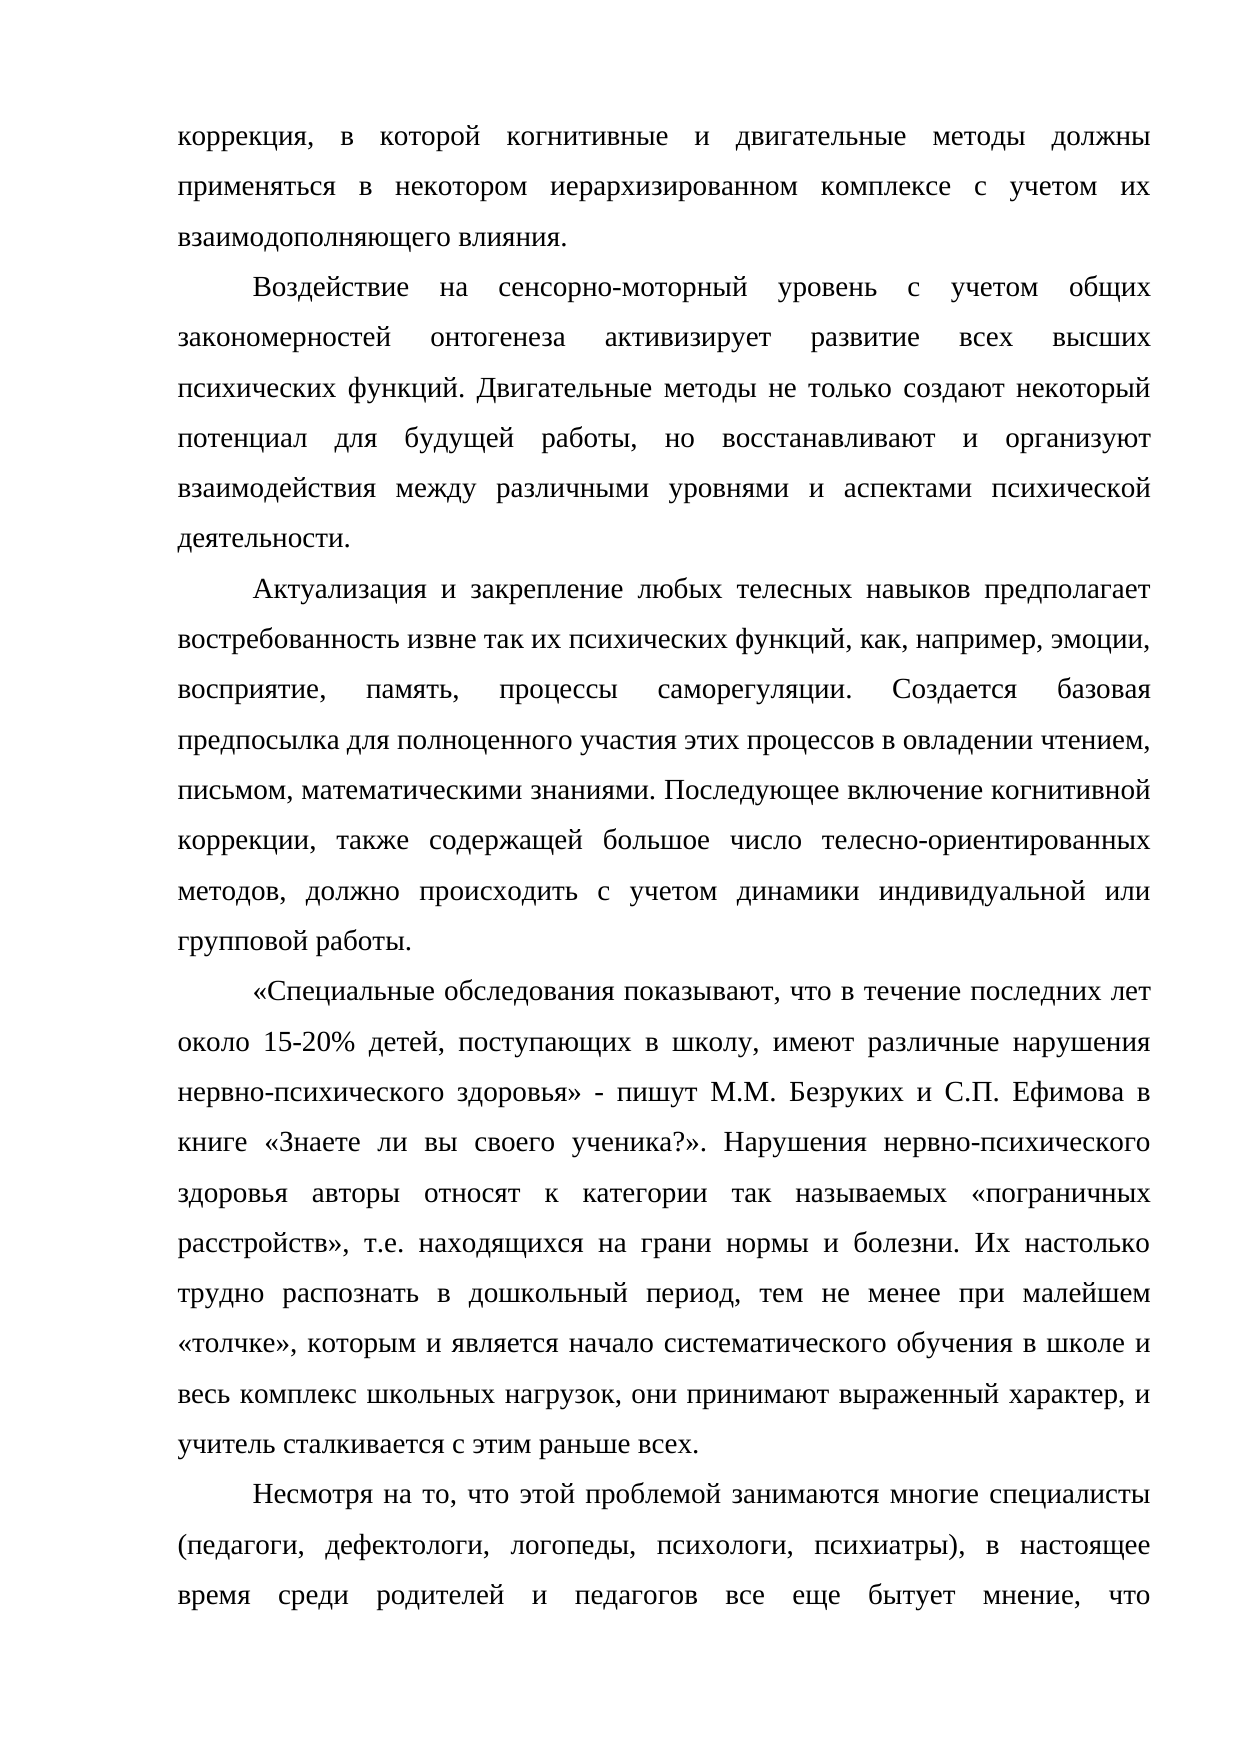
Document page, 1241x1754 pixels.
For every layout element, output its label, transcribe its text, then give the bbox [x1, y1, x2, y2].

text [177, 1477, 1152, 1611]
text Воздействие на сенсорно-моторный уровень с учетом общих закономерностей онтогенеза активизирует развитие всех высших психических функций. Двигательные методы не только создают некоторый потенциал для будущей работы, но восстанавливают и организуют взаимодействия между различными уровнями и аспектами психической деятельности. [177, 269, 1152, 554]
text Актуализация и закрепление любых телесных навыков предполагает востребованность извне так их психических функций, как, например, эмоции, восприятие, память, процессы саморегуляции. Создается базовая предпосылка для полноценного участия этих процессов в овладении чтением, письмом, математическими знаниями. Последующее включение когнитивной коррекции, также содержащей большое число телесно-ориентированных методов, должно происходить с учетом динамики индивидуальной или групповой работы. [177, 571, 1152, 957]
text «Специальные обследования показывают, что в течение последних лет около 15-20% детей, поступающих в школу, имеют различные нарушения нервно-психического здоровья» - пишут М.М. Безруких и С.П. Ефимова в книге «Знаете ли вы своего ученика?». Нарушения нервно-психического здоровья авторы относят к категории так называемых «пограничных расстройств», т.е. находящихся на грани нормы и болезни. Их настолько трудно распознать в дошкольный период, тем не менее при малейшем «толчке», которым и является начало систематического обучения в школе и весь комплекс школьных нагрузок, они принимают выраженный характер, и учитель сталкивается с этим раньше всех. [177, 973, 1152, 1460]
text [177, 118, 1152, 252]
